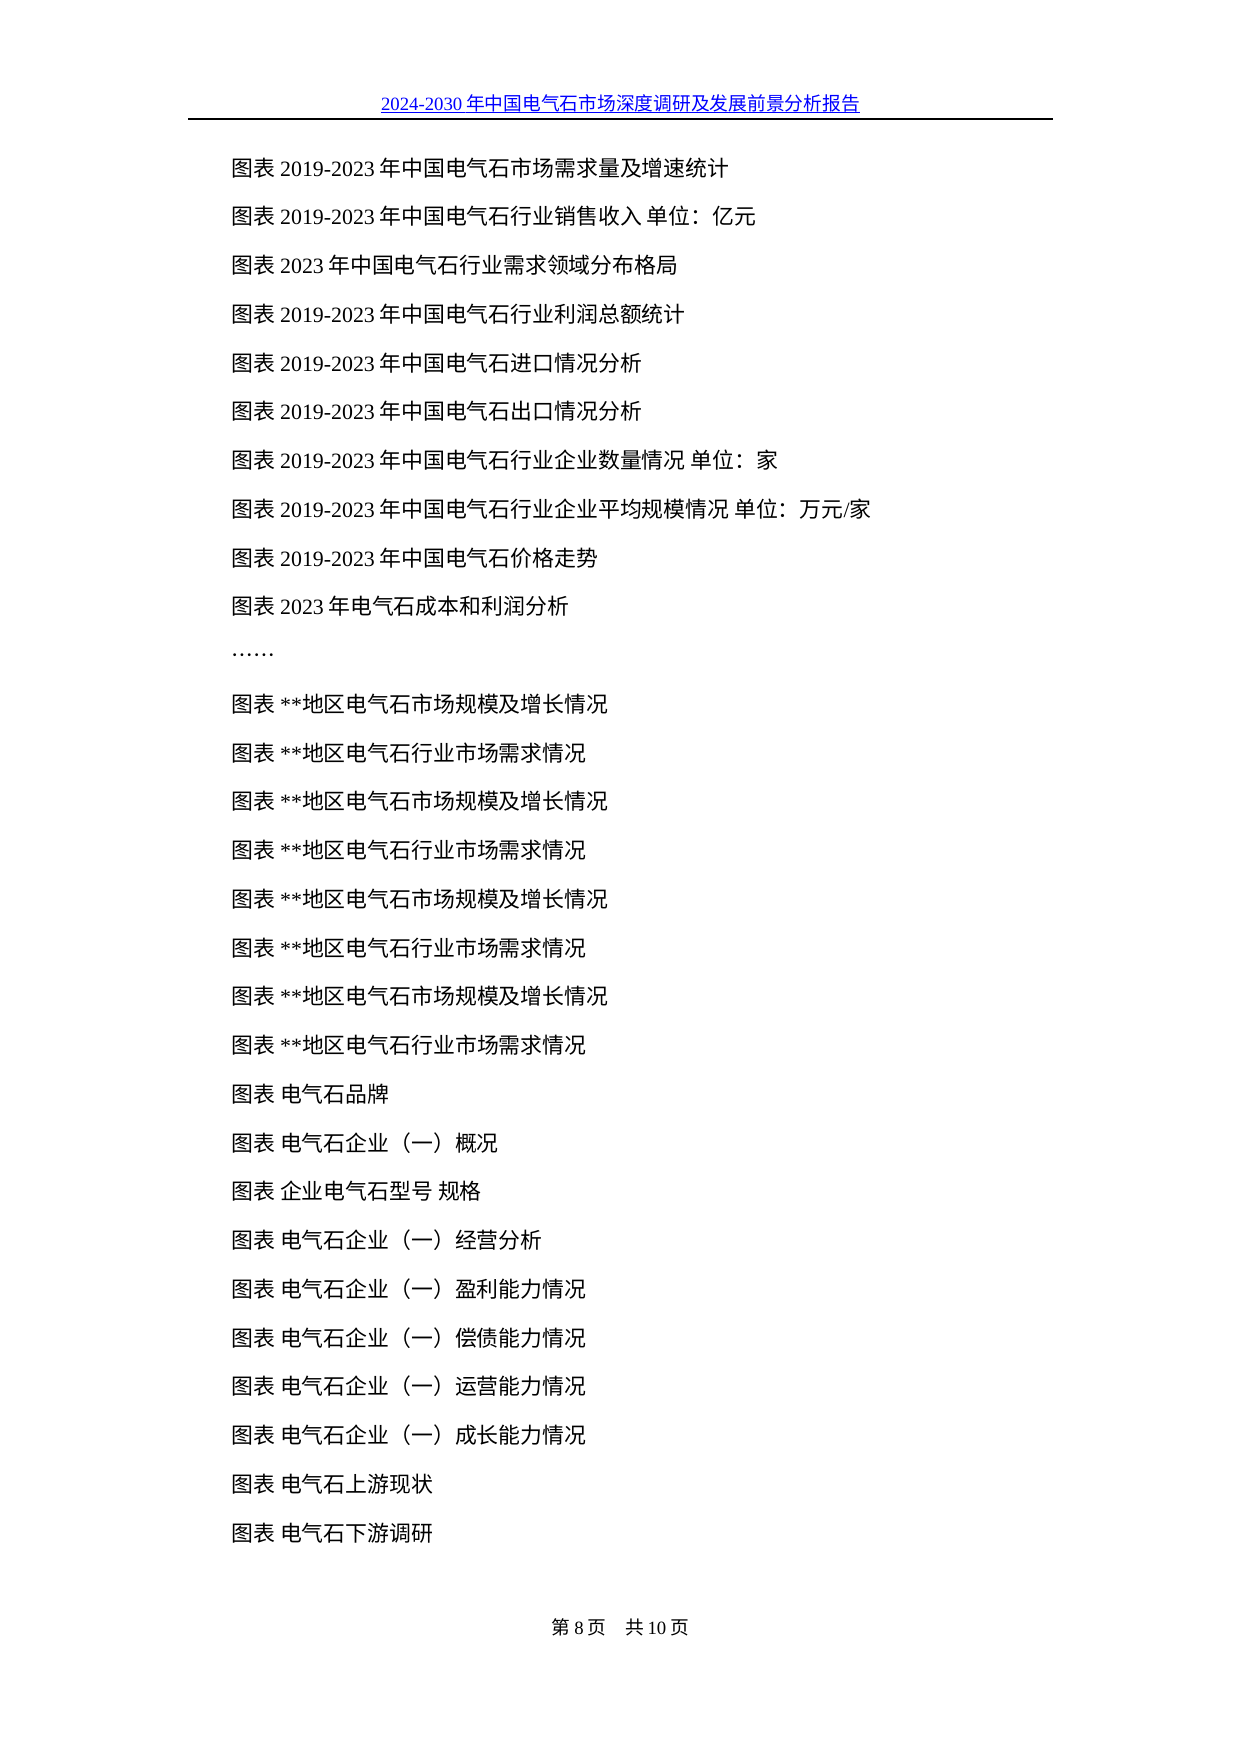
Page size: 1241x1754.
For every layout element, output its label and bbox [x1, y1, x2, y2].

text [187, 150, 1053, 1548]
